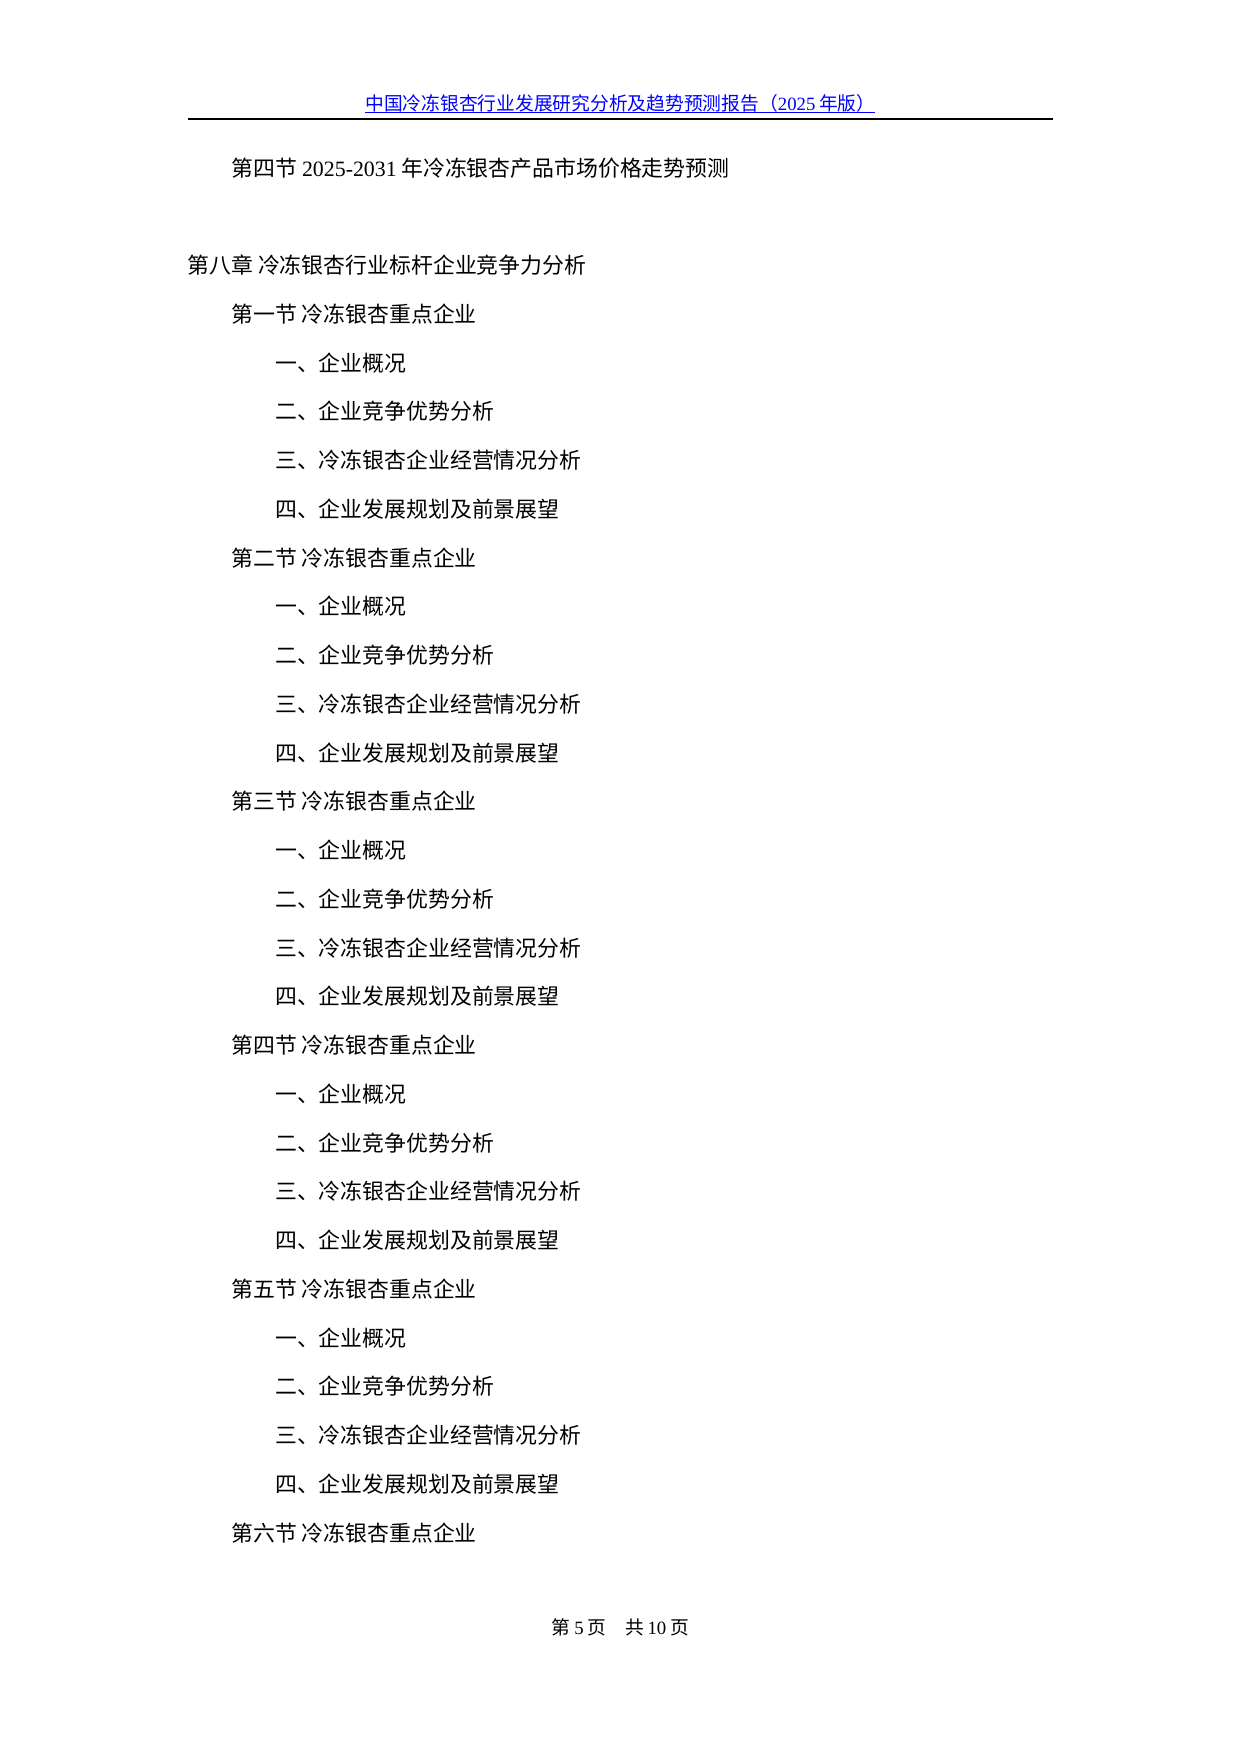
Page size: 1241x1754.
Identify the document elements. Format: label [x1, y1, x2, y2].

text [187, 150, 1053, 1548]
